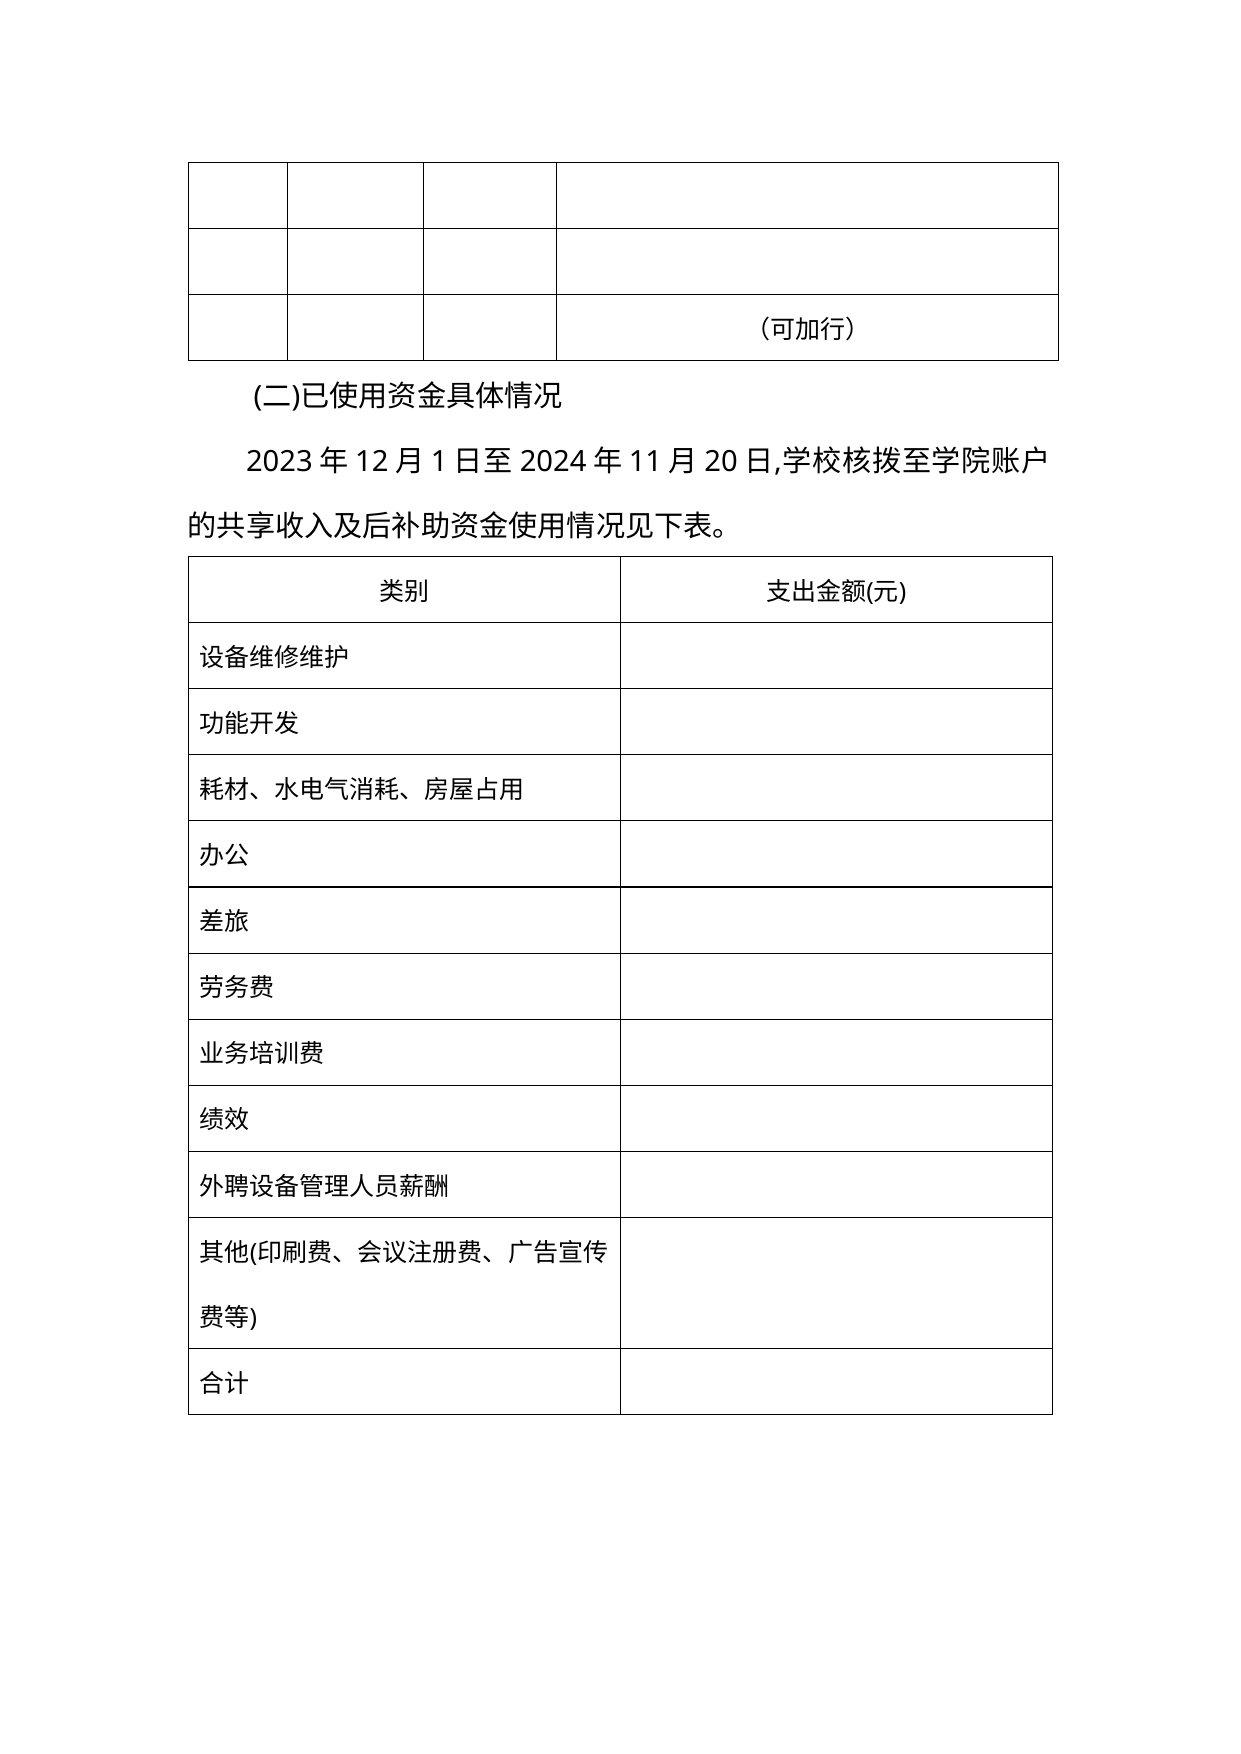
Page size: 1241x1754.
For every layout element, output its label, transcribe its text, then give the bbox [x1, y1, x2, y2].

table_cell [621, 1020, 1052, 1084]
table_cell [621, 689, 1052, 754]
table_cell （可加行） [557, 295, 1058, 360]
table_cell [557, 229, 1058, 294]
table_cell [621, 755, 1052, 820]
table_cell [621, 954, 1052, 1018]
text (二)已使用资金具体情况 [187, 361, 1053, 426]
table_cell [288, 229, 423, 294]
table_cell [424, 295, 556, 360]
table_cell [621, 888, 1052, 952]
table_cell 绩效 [189, 1086, 620, 1151]
table_cell [621, 1086, 1052, 1151]
table_cell 合计 [189, 1349, 620, 1414]
table_cell 办公 [189, 821, 620, 886]
table_cell [424, 229, 556, 294]
table_cell [621, 623, 1052, 688]
table_cell [621, 1349, 1052, 1414]
table_cell [288, 295, 423, 360]
table_header 类别 [189, 557, 620, 622]
table_cell [189, 229, 287, 294]
table_cell [189, 295, 287, 360]
table_cell [621, 821, 1052, 886]
table_cell [288, 163, 423, 228]
table_cell 业务培训费 [189, 1020, 620, 1084]
table_cell [557, 163, 1058, 228]
text 2023年12月1日至2024年11月20日,学校核拨至学院账户的共享收入及后补助资金使用情况见下表。 [187, 426, 1053, 556]
table_cell 其他(印刷费、会议注册费、广告宣传费等) [189, 1218, 620, 1348]
table_cell 设备维修维护 [189, 623, 620, 688]
table_cell 外聘设备管理人员薪酬 [189, 1152, 620, 1217]
table_cell 差旅 [189, 888, 620, 952]
table_cell 功能开发 [189, 689, 620, 754]
table_cell [621, 1218, 1052, 1348]
table_cell 劳务费 [189, 954, 620, 1018]
table_cell [189, 163, 287, 228]
table_cell 耗材、水电气消耗、房屋占用 [189, 755, 620, 820]
table_header 支出金额(元) [621, 557, 1052, 622]
table_cell [621, 1152, 1052, 1217]
table_cell [424, 163, 556, 228]
